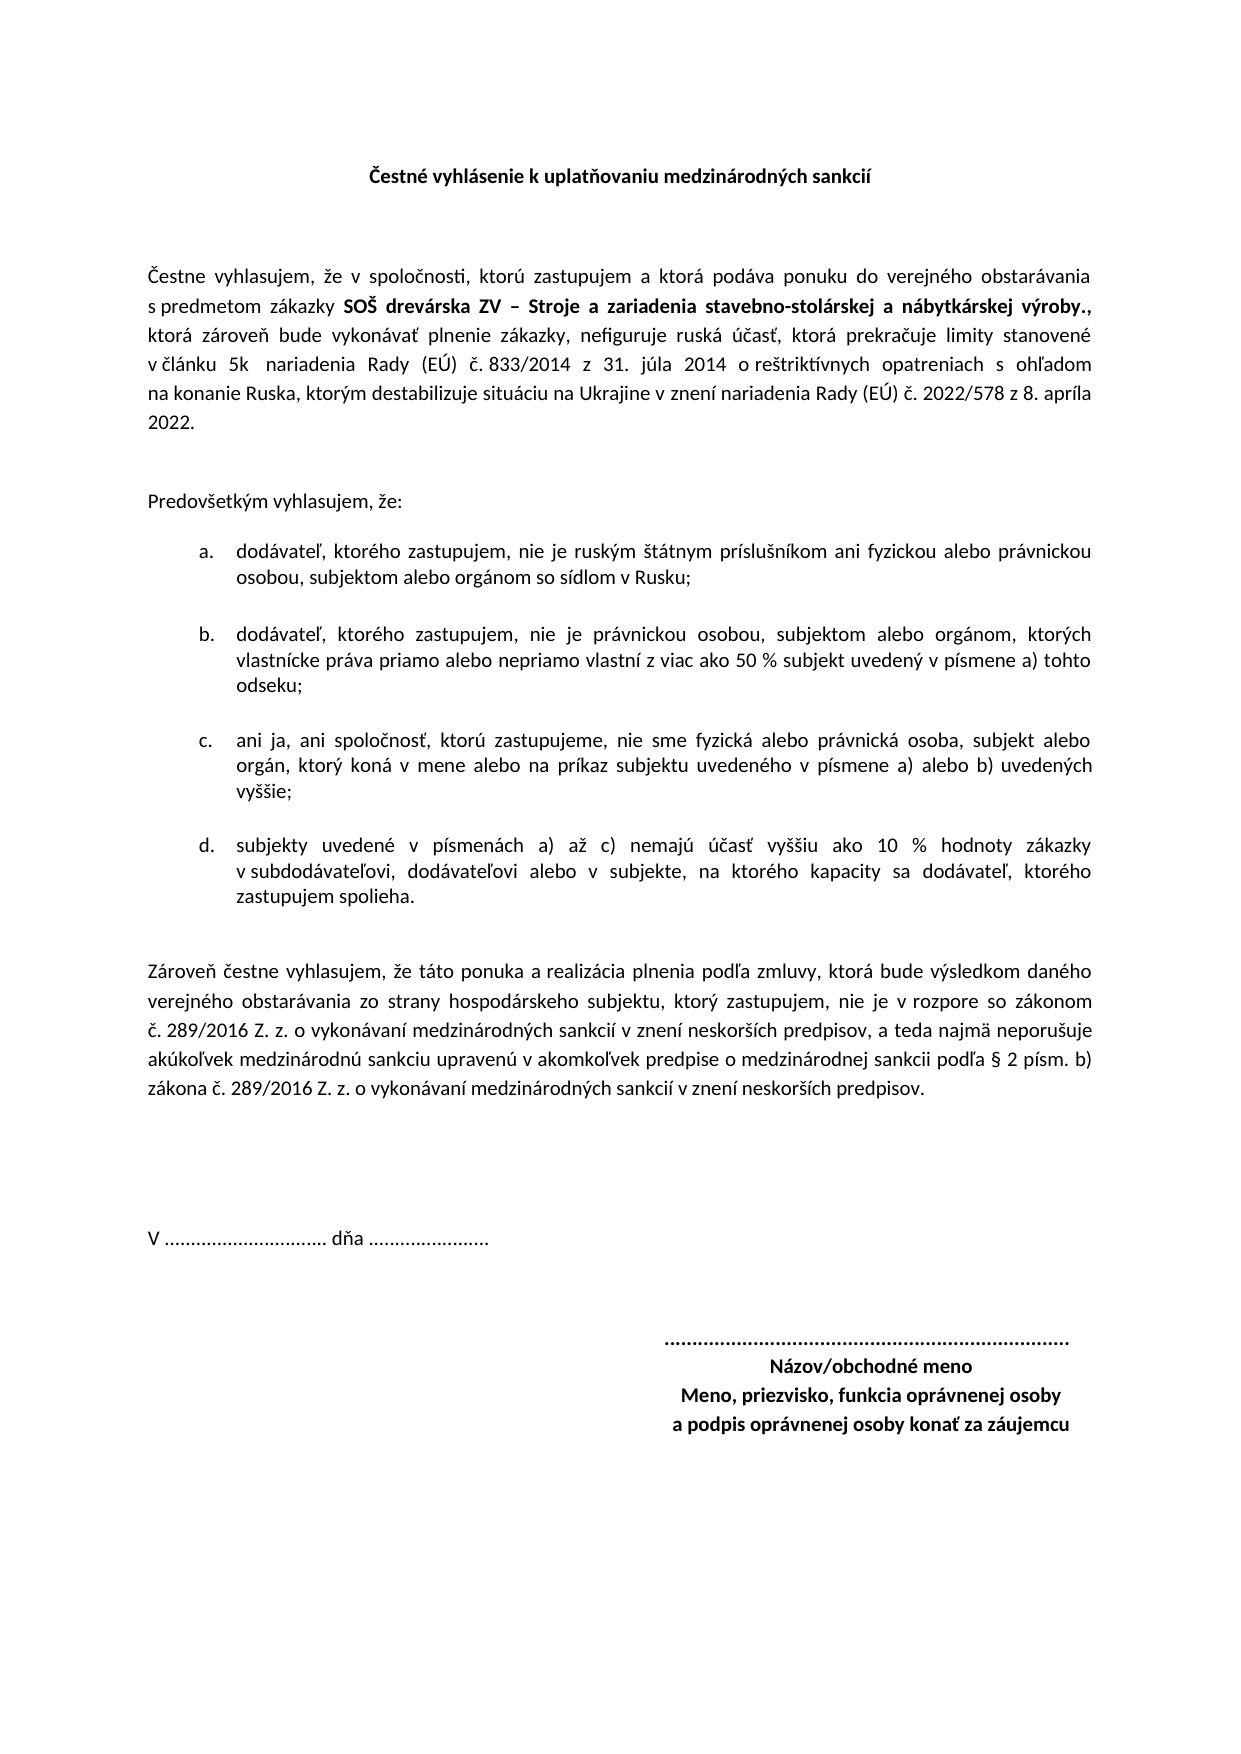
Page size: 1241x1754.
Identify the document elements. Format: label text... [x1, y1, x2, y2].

list dodávateľ, ktorého zastupujem, nie je právnickou osobou, subjektom alebo orgánom, ktorých vlastnícke práva priamo alebo nepriamo vlastní z viac ako 50 % subjekt uvedený v písmene a) tohto odseku; [199, 622, 1093, 698]
text V ............................... dňa ....................... [148, 1225, 1093, 1251]
text ......................................................................... [148, 1325, 1093, 1351]
list ani ja, ani spoločnosť, ktorú zastupujeme, nie sme fyzická alebo právnická osoba, subjekt alebo orgán, ktorý koná v mene alebo na príkaz subjektu uvedeného v písmene a) alebo b) uvedených vyššie; [199, 727, 1093, 803]
text Čestné vyhlásenie k uplatňovaniu medzinárodných sankcií [148, 164, 1093, 189]
text Predovšetkým vyhlasujem, že: [148, 489, 1093, 514]
text a podpis oprávnenej osoby konať za záujemcu [148, 1411, 1093, 1437]
text Zároveň čestne vyhlasujem, že táto ponuka a realizácia plnenia podľa zmluvy, ktorá bude výsledkom daného verejného obstarávania zo strany hospodárskeho subjektu, ktorý zastupujem, nie je v rozpore so zákonom č. 289/2016 Z. z. o vykonávaní medzinárodných sankcií v znení neskorších predpisov, a teda najmä neporušuje akúkoľvek medzinárodnú sankciu upravenú v akomkoľvek predpise o medzinárodnej sankcii podľa § 2 písm. b) zákona č. 289/2016 Z. z. o vykonávaní medzinárodných sankcií v znení neskorších predpisov. [148, 959, 1093, 1101]
list subjekty uvedené v písmenách a) až c) nemajú účasť vyššiu ako 10 % hodnoty zákazky v subdodávateľovi, dodávateľovi alebo v subjekte, na ktorého kapacity sa dodávateľ, ktorého zastupujem spolieha. [199, 832, 1093, 909]
list dodávateľ, ktorého zastupujem, nie je ruským štátnym príslušníkom ani fyzickou alebo právnickou osobou, subjektom alebo orgánom so sídlom v Rusku; [199, 539, 1093, 589]
text Meno, priezvisko, funkcia oprávnenej osoby [148, 1382, 1093, 1407]
text Čestne vyhlasujem, že v spoločnosti, ktorú zastupujem a ktorá podáva ponuku do verejného obstarávania s predmetom zákazky SOŠ drevárska ZV – Stroje a zariadenia stavebno-stolárskej a nábytkárskej výroby., ktorá zároveň bude vykonávať plnenie zákazky, nefiguruje ruská účasť, ktorá prekračuje limity stanovené v článku 5k nariadenia Rady (EÚ) č. 833/2014 z 31. júla 2014 o reštriktívnych opatreniach s ohľadom na konanie Ruska, ktorým destabilizuje situáciu na Ukrajine v znení nariadenia Rady (EÚ) č. 2022/578 z 8. apríla 2022. [148, 264, 1093, 435]
text Názov/obchodné meno [148, 1353, 1093, 1378]
